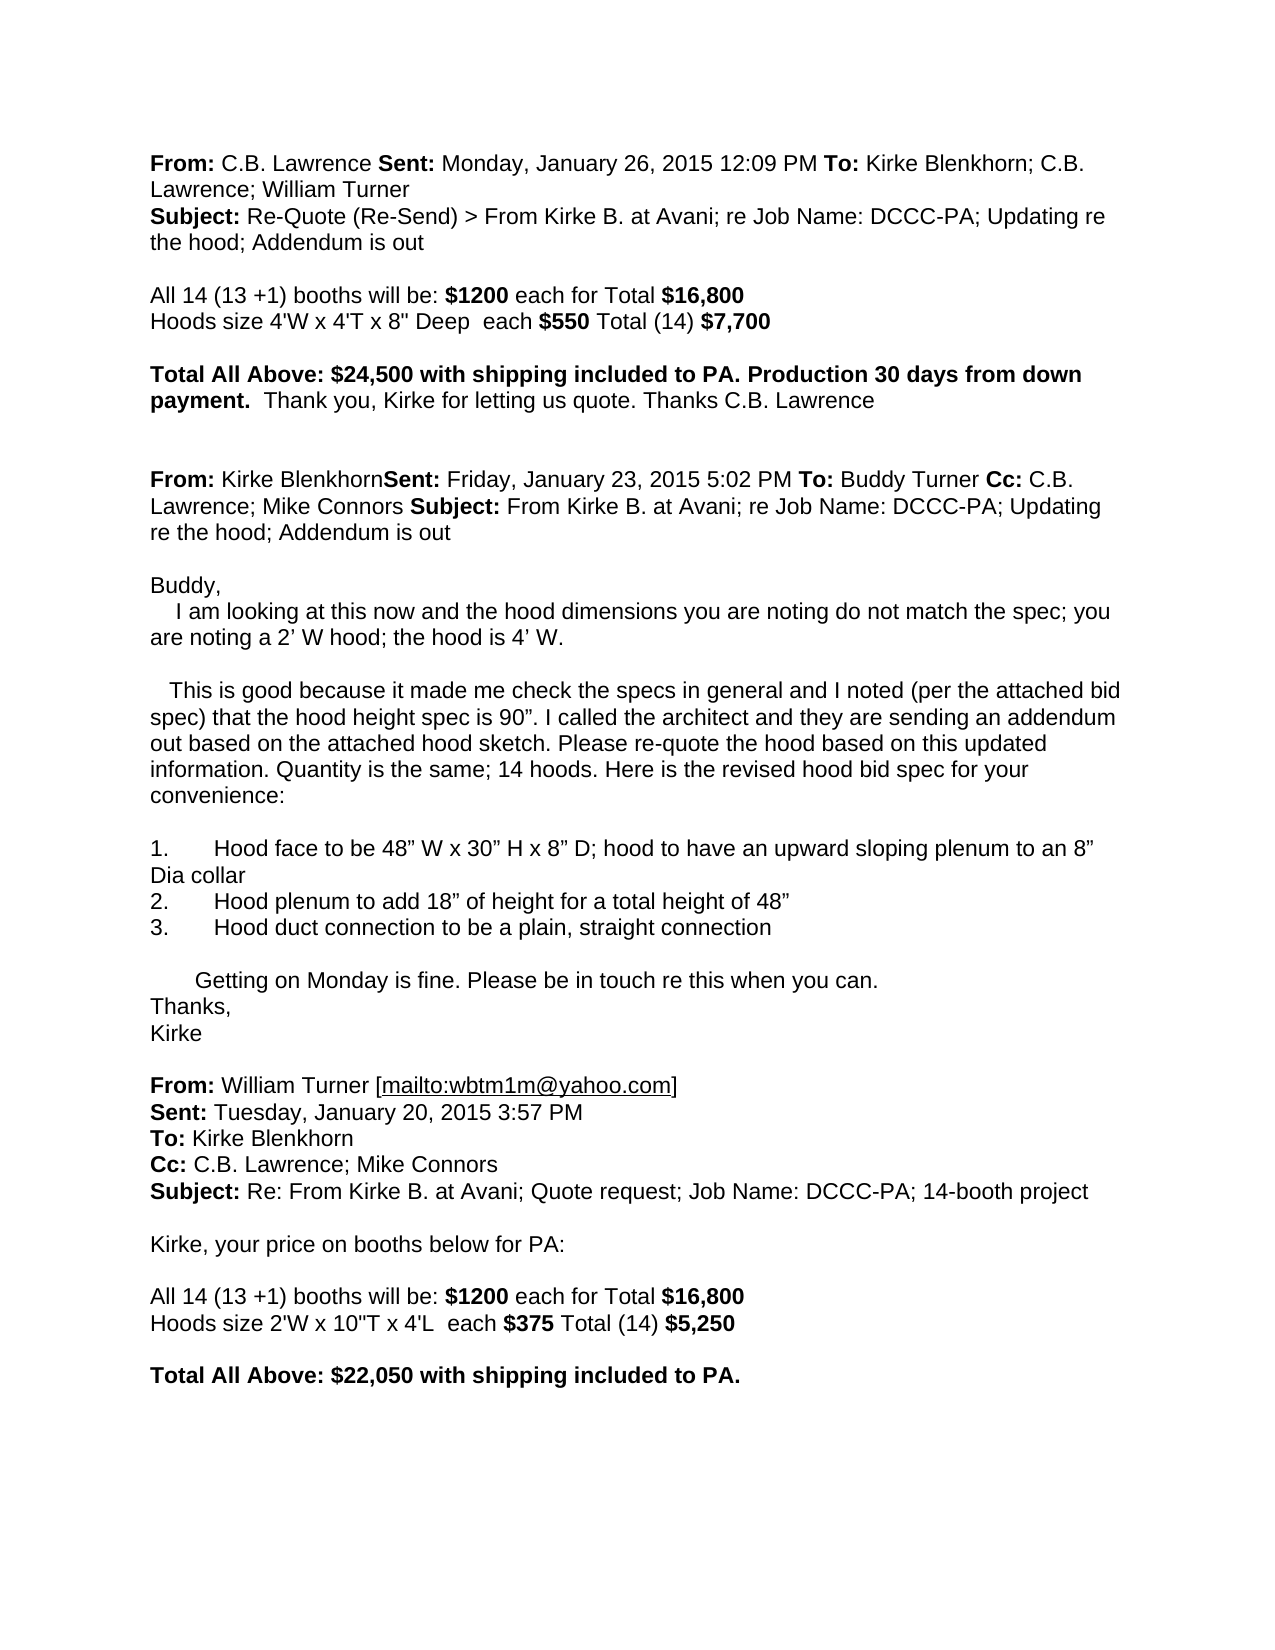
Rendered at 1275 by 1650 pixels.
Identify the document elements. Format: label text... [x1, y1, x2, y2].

text Kirke [150, 1020, 1125, 1046]
text From: C.B. Lawrence Sent: Monday, January 26, 2015 12:09 PM To: Kirke Blenkhorn; C.B. Lawrence; William Turner Subject: Re-Quote (Re-Send) > From Kirke B. at Avani; re Job Name: DCCC-PA; Updating re the hood; Addendum is out [150, 150, 1125, 255]
text Kirke, your price on booths below for PA: [150, 1231, 1125, 1257]
text From: William Turner [mailto:wbtm1m@yahoo.com] Sent: Tuesday, January 20, 2015 3:57 PM To: Kirke Blenkhorn Cc: C.B. Lawrence; Mike Connors Subject: Re: From Kirke B. at Avani; Quote request; Job Name: DCCC-PA; 14-booth project [150, 1072, 1125, 1204]
text Total All Above: $22,050 with shipping included to PA. [150, 1362, 1125, 1389]
text Buddy, [150, 572, 1125, 598]
text Thanks, [150, 993, 1125, 1020]
text Getting on Monday is fine. Please be in touch re this when you can. [150, 967, 1125, 993]
text 1. Hood face to be 48” W x 30” H x 8” D; hood to have an upward sloping plenum to an 8” Dia collar [150, 835, 1125, 888]
text 2. Hood plenum to add 18” of height for a total height of 48” [150, 888, 1125, 914]
text I am looking at this now and the hood dimensions you are noting do not match the spec; you are noting a 2’ W hood; the hood is 4’ W. [150, 598, 1125, 651]
text All 14 (13 +1) booths will be: $1200 each for Total $16,800 [150, 1283, 1125, 1309]
text Hoods size 2'W x 10"T x 4'L each $375 Total (14) $5,250 [150, 1309, 1125, 1336]
text All 14 (13 +1) booths will be: $1200 each for Total $16,800 [150, 282, 1125, 308]
text From: Kirke BlenkhornSent: Friday, January 23, 2015 5:02 PM To: Buddy Turner Cc: C.B. Lawrence; Mike Connors Subject: From Kirke B. at Avani; re Job Name: DCCC-PA; Updating re the hood; Addendum is out [150, 466, 1125, 545]
text 3. Hood duct connection to be a plain, straight connection [150, 914, 1125, 941]
text Hoods size 4'W x 4'T x 8" Deep each $550 Total (14) $7,700 [150, 308, 1125, 334]
text This is good because it made me check the specs in general and I noted (per the attached bid spec) that the hood height spec is 90”. I called the architect and they are sending an addendum out based on the attached hood sketch. Please re-quote the hood based on this updated information. Quantity is the same; 14 hoods. Here is the revised hood bid spec for your convenience: [150, 677, 1125, 809]
text Total All Above: $24,500 with shipping included to PA. Production 30 days from down payment. Thank you, Kirke for letting us quote. Thanks C.B. Lawrence [150, 361, 1125, 413]
